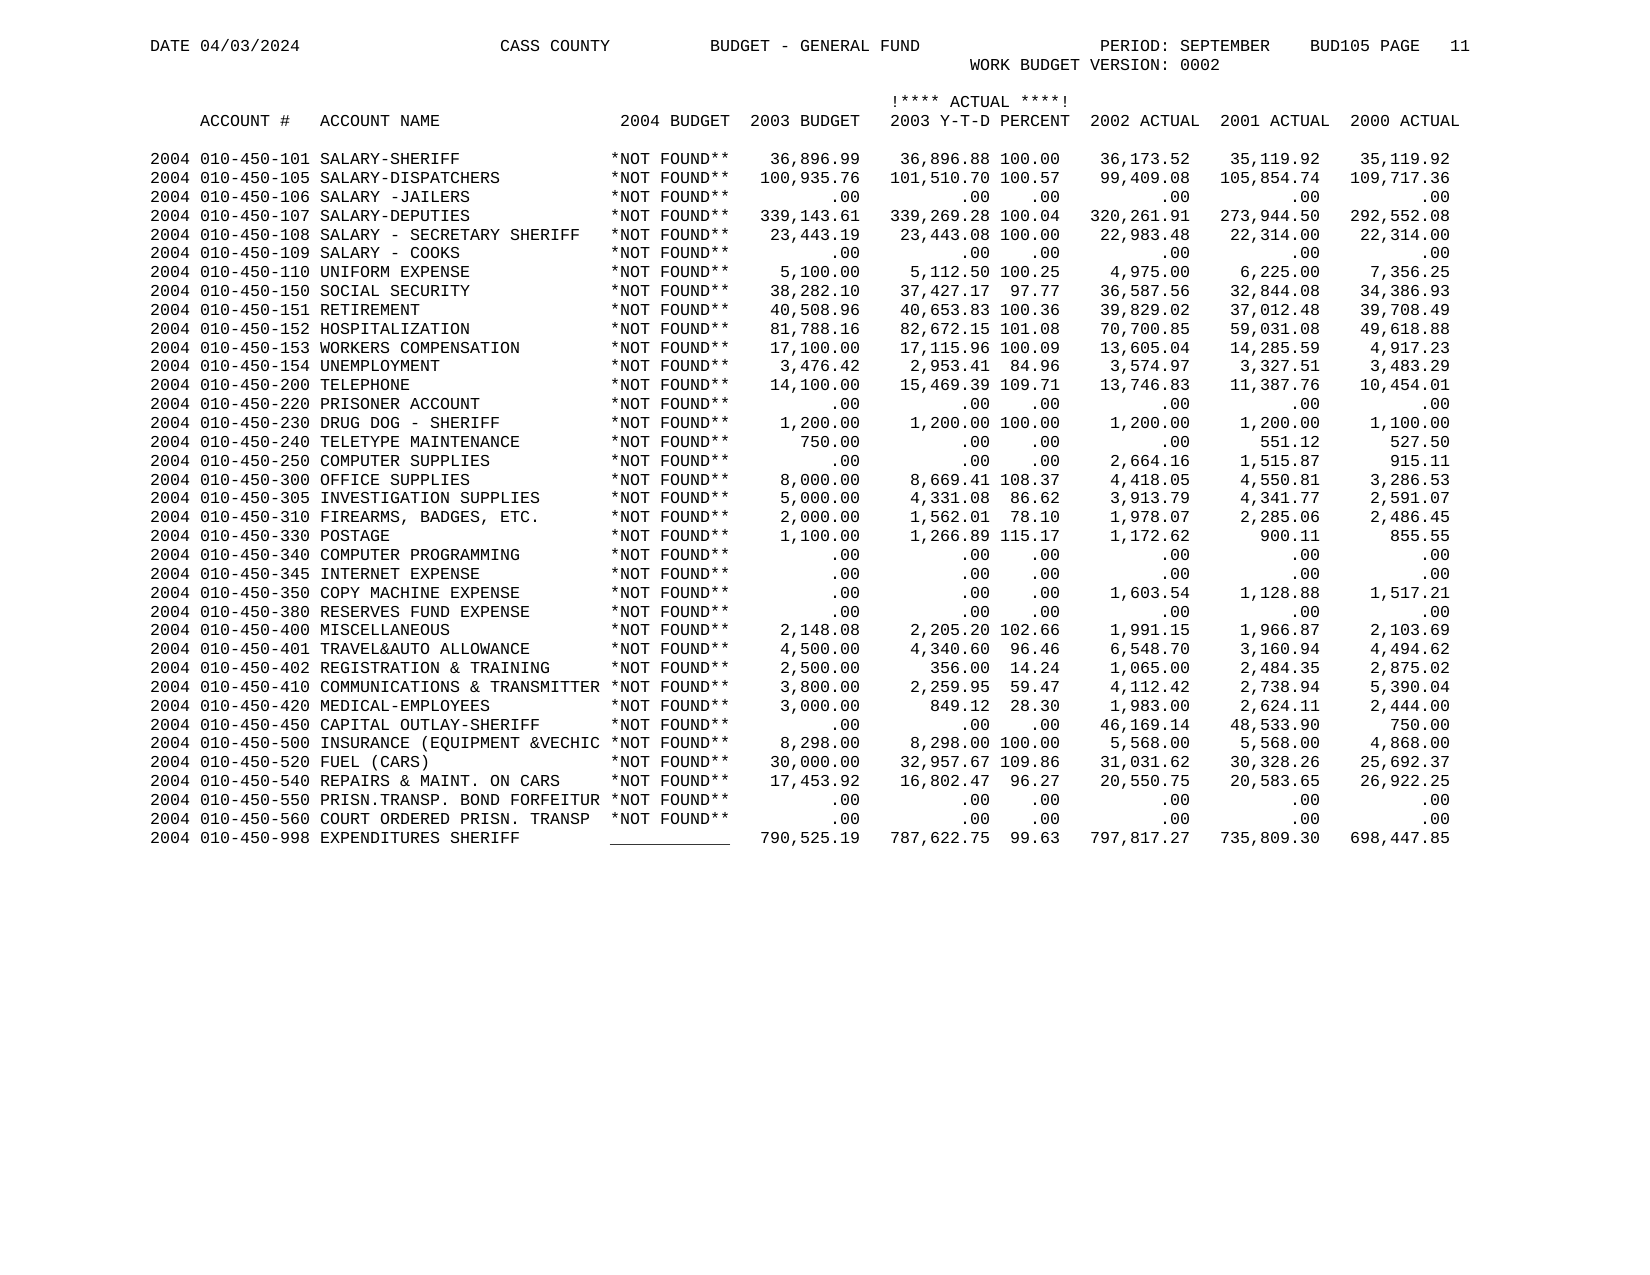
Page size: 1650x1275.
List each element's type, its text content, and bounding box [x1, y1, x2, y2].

text 2004 010-450-109 SALARY - COOKS *NOT FOUND** .00 .00 .00 .00 .00 .00 [150, 245, 1500, 264]
text 2004 010-450-410 COMMUNICATIONS & TRANSMITTER *NOT FOUND** 3,800.00 2,259.95 59.47 4,112.42 2,738.94 5,390.04 [150, 678, 1500, 697]
text 2004 010-450-107 SALARY-DEPUTIES *NOT FOUND** 339,143.61 339,269.28 100.04 320,261.91 273,944.50 292,552.08 [150, 207, 1500, 226]
text 2004 010-450-106 SALARY -JAILERS *NOT FOUND** .00 .00 .00 .00 .00 .00 [150, 188, 1500, 207]
text 2004 010-450-305 INVESTIGATION SUPPLIES *NOT FOUND** 5,000.00 4,331.08 86.62 3,913.79 4,341.77 2,591.07 [150, 490, 1500, 509]
text 2004 010-450-420 MEDICAL-EMPLOYEES *NOT FOUND** 3,000.00 849.12 28.30 1,983.00 2,624.11 2,444.00 [150, 697, 1500, 716]
text 2004 010-450-200 TELEPHONE *NOT FOUND** 14,100.00 15,469.39 109.71 13,746.83 11,387.76 10,454.01 [150, 377, 1500, 396]
text 2004 010-450-151 RETIREMENT *NOT FOUND** 40,508.96 40,653.83 100.36 39,829.02 37,012.48 39,708.49 [150, 301, 1500, 320]
text ACCOUNT # ACCOUNT NAME 2004 BUDGET 2003 BUDGET 2003 Y-T-D PERCENT 2002 ACTUAL 2001 ACTUAL 2000 ACTUAL [150, 113, 1500, 132]
text 2004 010-450-560 COURT ORDERED PRISN. TRANSP *NOT FOUND** .00 .00 .00 .00 .00 .00 [150, 811, 1500, 829]
text 2004 010-450-340 COMPUTER PROGRAMMING *NOT FOUND** .00 .00 .00 .00 .00 .00 [150, 547, 1500, 565]
text 2004 010-450-330 POSTAGE *NOT FOUND** 1,100.00 1,266.89 115.17 1,172.62 900.11 855.55 [150, 528, 1500, 547]
text 2004 010-450-300 OFFICE SUPPLIES *NOT FOUND** 8,000.00 8,669.41 108.37 4,418.05 4,550.81 3,286.53 [150, 471, 1500, 490]
text 2004 010-450-150 SOCIAL SECURITY *NOT FOUND** 38,282.10 37,427.17 97.77 36,587.56 32,844.08 34,386.93 [150, 283, 1500, 301]
text 2004 010-450-220 PRISONER ACCOUNT *NOT FOUND** .00 .00 .00 .00 .00 .00 [150, 396, 1500, 414]
text 2004 010-450-105 SALARY-DISPATCHERS *NOT FOUND** 100,935.76 101,510.70 100.57 99,409.08 105,854.74 109,717.36 [150, 169, 1500, 188]
text 2004 010-450-400 MISCELLANEOUS *NOT FOUND** 2,148.08 2,205.20 102.66 1,991.15 1,966.87 2,103.69 [150, 622, 1500, 641]
text 2004 010-450-998 EXPENDITURES SHERIFF ____________ 790,525.19 787,622.75 99.63 797,817.27 735,809.30 698,447.85 [150, 829, 1500, 848]
text 2004 010-450-345 INTERNET EXPENSE *NOT FOUND** .00 .00 .00 .00 .00 .00 [150, 565, 1500, 584]
text 2004 010-450-250 COMPUTER SUPPLIES *NOT FOUND** .00 .00 .00 2,664.16 1,515.87 915.11 [150, 452, 1500, 471]
text 2004 010-450-108 SALARY - SECRETARY SHERIFF *NOT FOUND** 23,443.19 23,443.08 100.00 22,983.48 22,314.00 22,314.00 [150, 226, 1500, 245]
text 2004 010-450-230 DRUG DOG - SHERIFF *NOT FOUND** 1,200.00 1,200.00 100.00 1,200.00 1,200.00 1,100.00 [150, 414, 1500, 433]
text 2004 010-450-153 WORKERS COMPENSATION *NOT FOUND** 17,100.00 17,115.96 100.09 13,605.04 14,285.59 4,917.23 [150, 339, 1500, 358]
text 2004 010-450-154 UNEMPLOYMENT *NOT FOUND** 3,476.42 2,953.41 84.96 3,574.97 3,327.51 3,483.29 [150, 358, 1500, 377]
text 2004 010-450-380 RESERVES FUND EXPENSE *NOT FOUND** .00 .00 .00 .00 .00 .00 [150, 603, 1500, 622]
text 2004 010-450-520 FUEL (CARS) *NOT FOUND** 30,000.00 32,957.67 109.86 31,031.62 30,328.26 25,692.37 [150, 754, 1500, 773]
text 2004 010-450-240 TELETYPE MAINTENANCE *NOT FOUND** 750.00 .00 .00 .00 551.12 527.50 [150, 433, 1500, 452]
text 2004 010-450-450 CAPITAL OUTLAY-SHERIFF *NOT FOUND** .00 .00 .00 46,169.14 48,533.90 750.00 [150, 716, 1500, 735]
text 2004 010-450-550 PRISN.TRANSP. BOND FORFEITUR *NOT FOUND** .00 .00 .00 .00 .00 .00 [150, 792, 1500, 811]
text 2004 010-450-310 FIREARMS, BADGES, ETC. *NOT FOUND** 2,000.00 1,562.01 78.10 1,978.07 2,285.06 2,486.45 [150, 509, 1500, 528]
text 2004 010-450-101 SALARY-SHERIFF *NOT FOUND** 36,896.99 36,896.88 100.00 36,173.52 35,119.92 35,119.92 [150, 151, 1500, 169]
text 2004 010-450-401 TRAVEL&AUTO ALLOWANCE *NOT FOUND** 4,500.00 4,340.60 96.46 6,548.70 3,160.94 4,494.62 [150, 641, 1500, 660]
text 2004 010-450-110 UNIFORM EXPENSE *NOT FOUND** 5,100.00 5,112.50 100.25 4,975.00 6,225.00 7,356.25 [150, 264, 1500, 283]
text 2004 010-450-500 INSURANCE (EQUIPMENT &VECHIC *NOT FOUND** 8,298.00 8,298.00 100.00 5,568.00 5,568.00 4,868.00 [150, 735, 1500, 754]
text WORK BUDGET VERSION: 0002 [150, 56, 1500, 75]
text 2004 010-450-540 REPAIRS & MAINT. ON CARS *NOT FOUND** 17,453.92 16,802.47 96.27 20,550.75 20,583.65 26,922.25 [150, 773, 1500, 792]
text 2004 010-450-350 COPY MACHINE EXPENSE *NOT FOUND** .00 .00 .00 1,603.54 1,128.88 1,517.21 [150, 584, 1500, 603]
text DATE 04/03/2024 CASS COUNTY BUDGET - GENERAL FUND PERIOD: SEPTEMBER BUD105 PAGE 11 [150, 37, 1500, 56]
text !**** ACTUAL ****! [150, 94, 1500, 113]
text 2004 010-450-152 HOSPITALIZATION *NOT FOUND** 81,788.16 82,672.15 101.08 70,700.85 59,031.08 49,618.88 [150, 320, 1500, 339]
text 2004 010-450-402 REGISTRATION & TRAINING *NOT FOUND** 2,500.00 356.00 14.24 1,065.00 2,484.35 2,875.02 [150, 660, 1500, 678]
